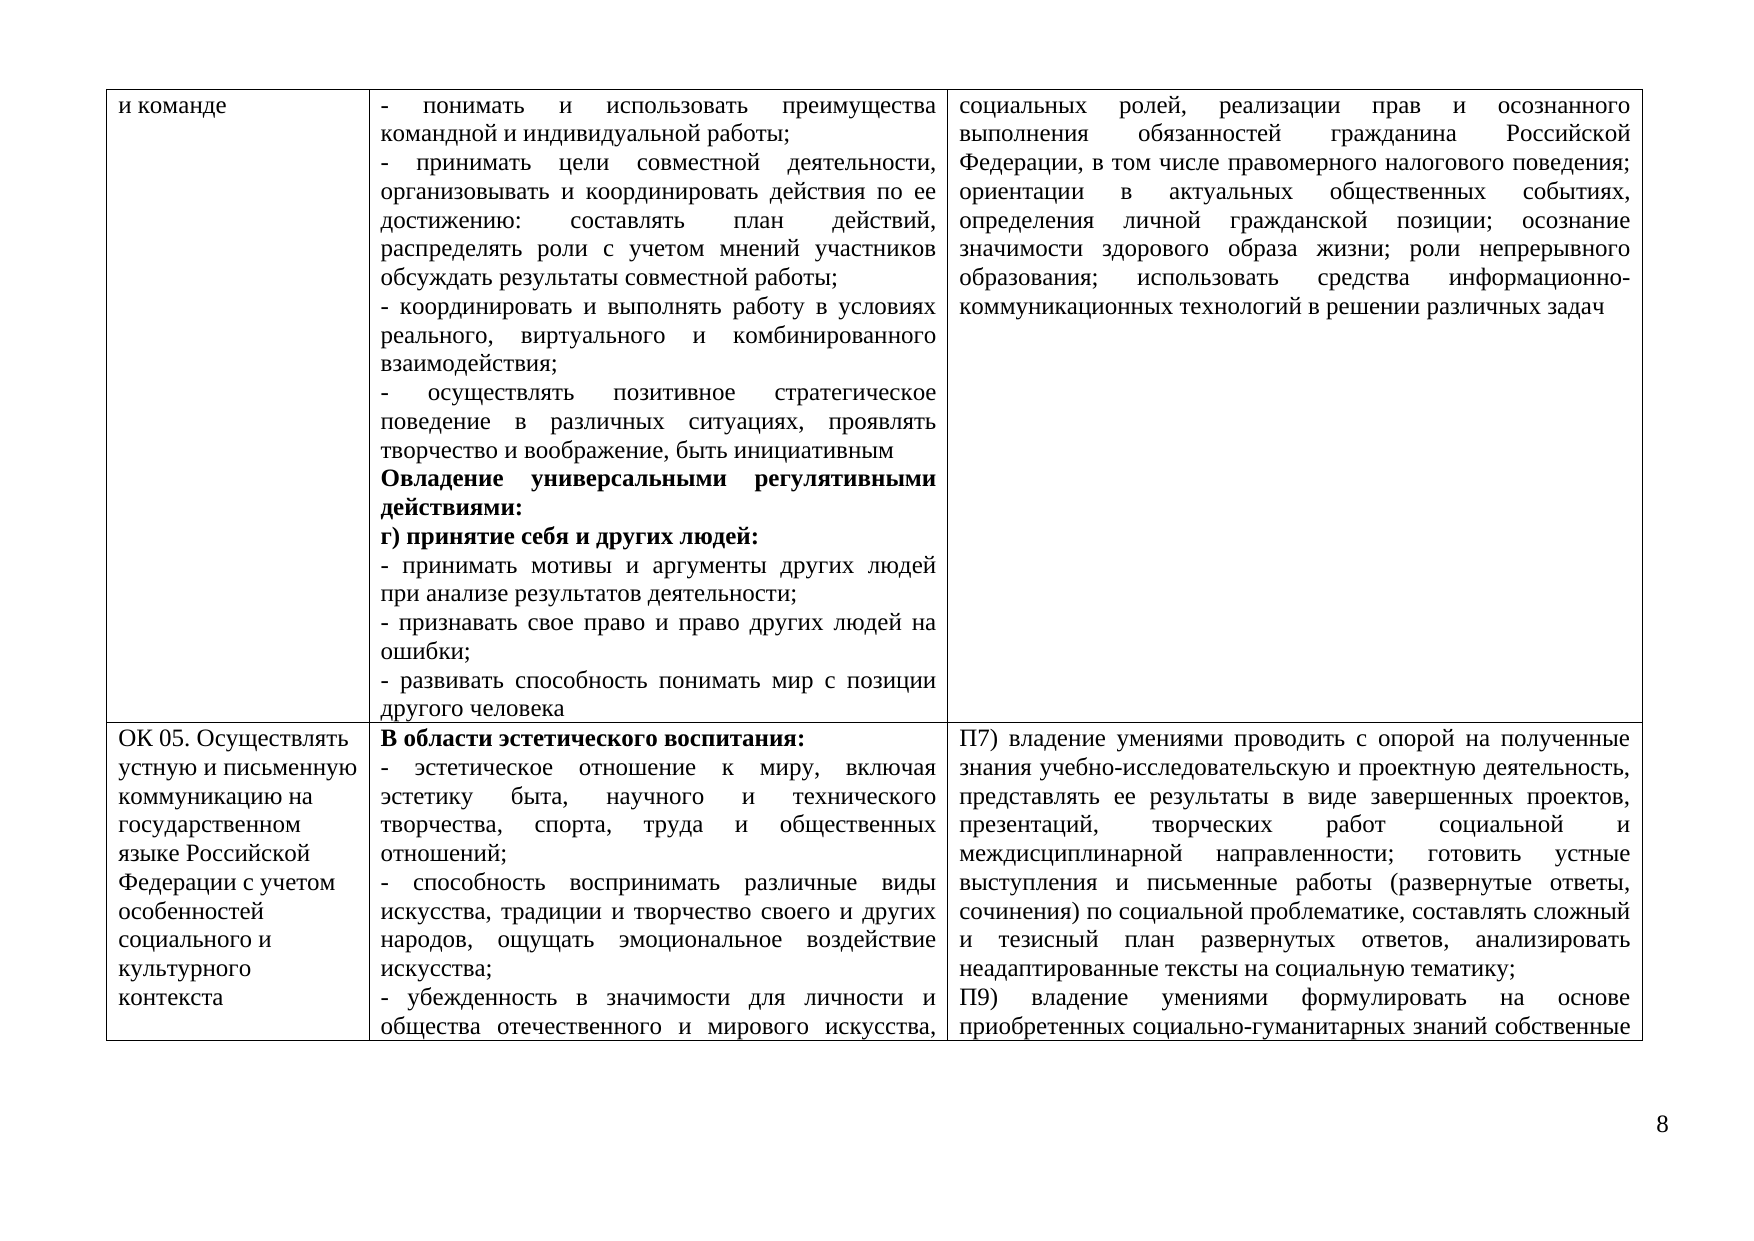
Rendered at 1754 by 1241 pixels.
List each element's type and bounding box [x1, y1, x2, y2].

table_cell [370, 723, 947, 1039]
table_cell [370, 90, 947, 722]
table_cell [948, 90, 1642, 722]
table_cell [107, 90, 369, 722]
table_cell [948, 723, 1642, 1039]
table_cell [107, 723, 369, 1039]
